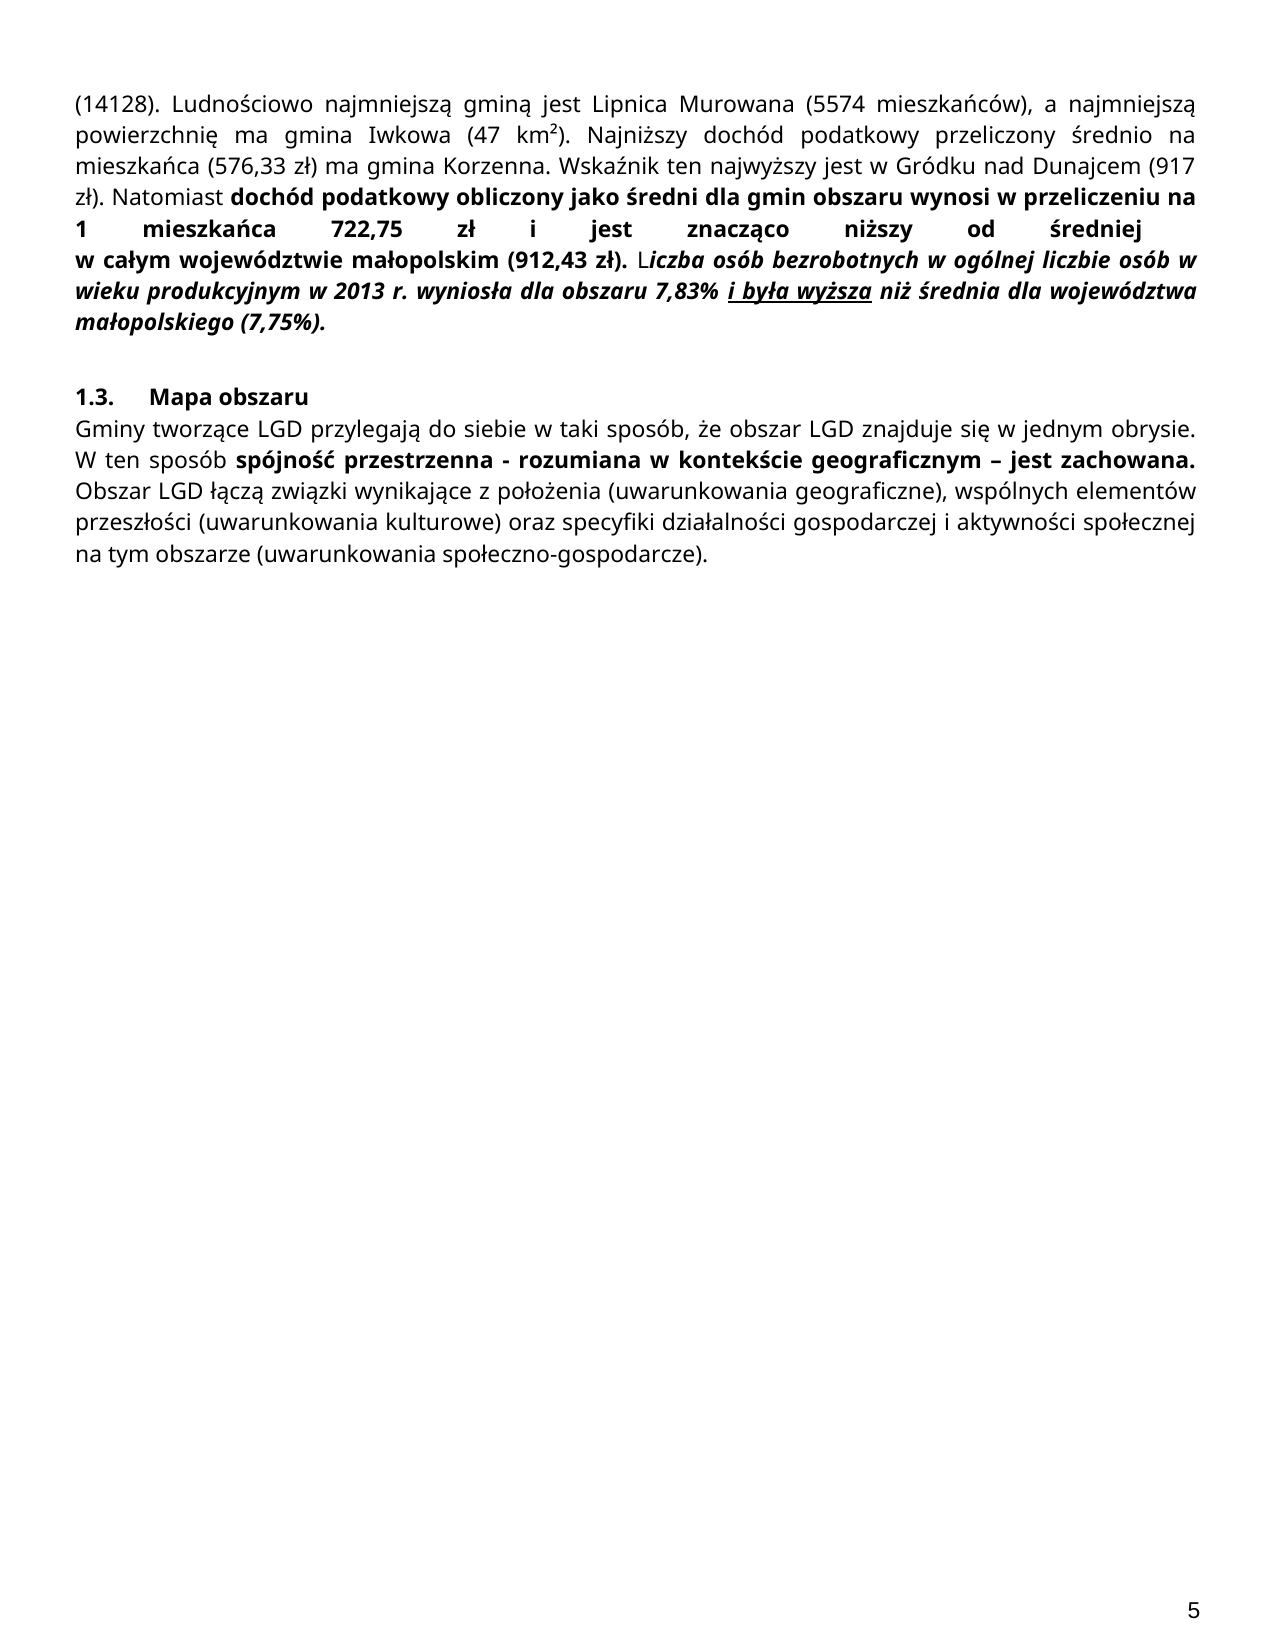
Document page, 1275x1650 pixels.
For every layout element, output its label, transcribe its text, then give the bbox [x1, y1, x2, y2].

text (14128). Ludnościowo najmniejszą gminą jest Lipnica Murowana (5574 mieszkańców), a najmniejszą powierzchnię ma gmina Iwkowa (47 km²). Najniższy dochód podatkowy przeliczony średnio na mieszkańca (576,33 zł) ma gmina Korzenna. Wskaźnik ten najwyższy jest w Gródku nad Dunajcem (917 zł). Natomiast dochód podatkowy obliczony jako średni dla gmin obszaru wynosi w przeliczeniu na 1 mieszkańca 722,75 zł i jest znacząco niższy od średniej w całym województwie małopolskim (912,43 zł). Liczba osób bezrobotnych w ogólnej liczbie osób w wieku produkcyjnym w 2013 r. wyniosła dla obszaru 7,83% i była wyższa niż średnia dla województwa małopolskiego (7,75%). [75, 87, 1197, 337]
list Mapa obszaru [75, 381, 1197, 412]
list Gminy tworzące LGD przylegają do siebie w taki sposób, że obszar LGD znajduje się w jednym obrysie. W ten sposób spójność przestrzenna - rozumiana w kontekście geograficznym – jest zachowana. Obszar LGD łączą związki wynikające z położenia (uwarunkowania geograficzne), wspólnych elementów przeszłości (uwarunkowania kulturowe) oraz specyfiki działalności gospodarczej i aktywności społecznej na tym obszarze (uwarunkowania społeczno-gospodarcze). [75, 412, 1197, 569]
